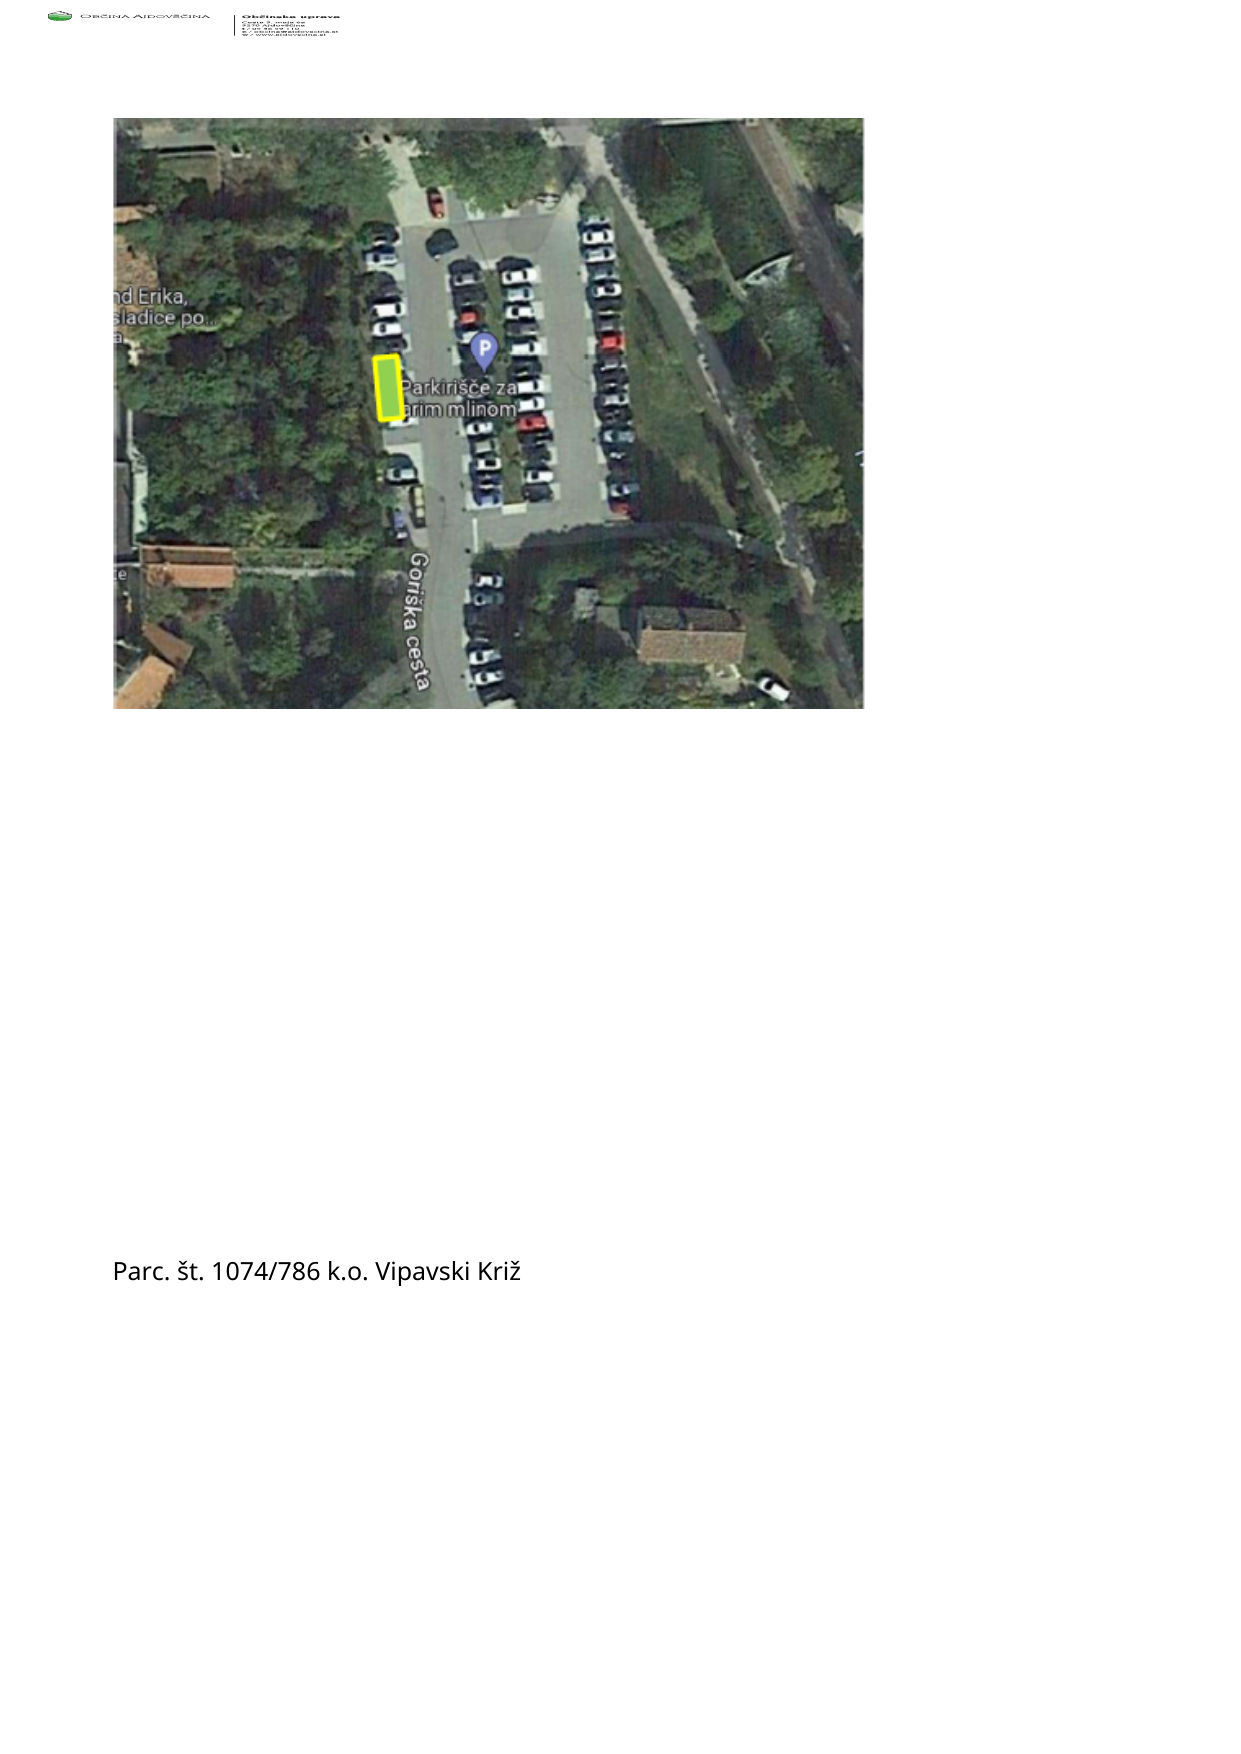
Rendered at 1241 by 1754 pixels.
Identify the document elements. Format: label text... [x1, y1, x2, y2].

text Parc. št. 1074/786 k.o. Vipavski Križ [112, 1254, 1128, 1288]
picture [112, 118, 885, 709]
